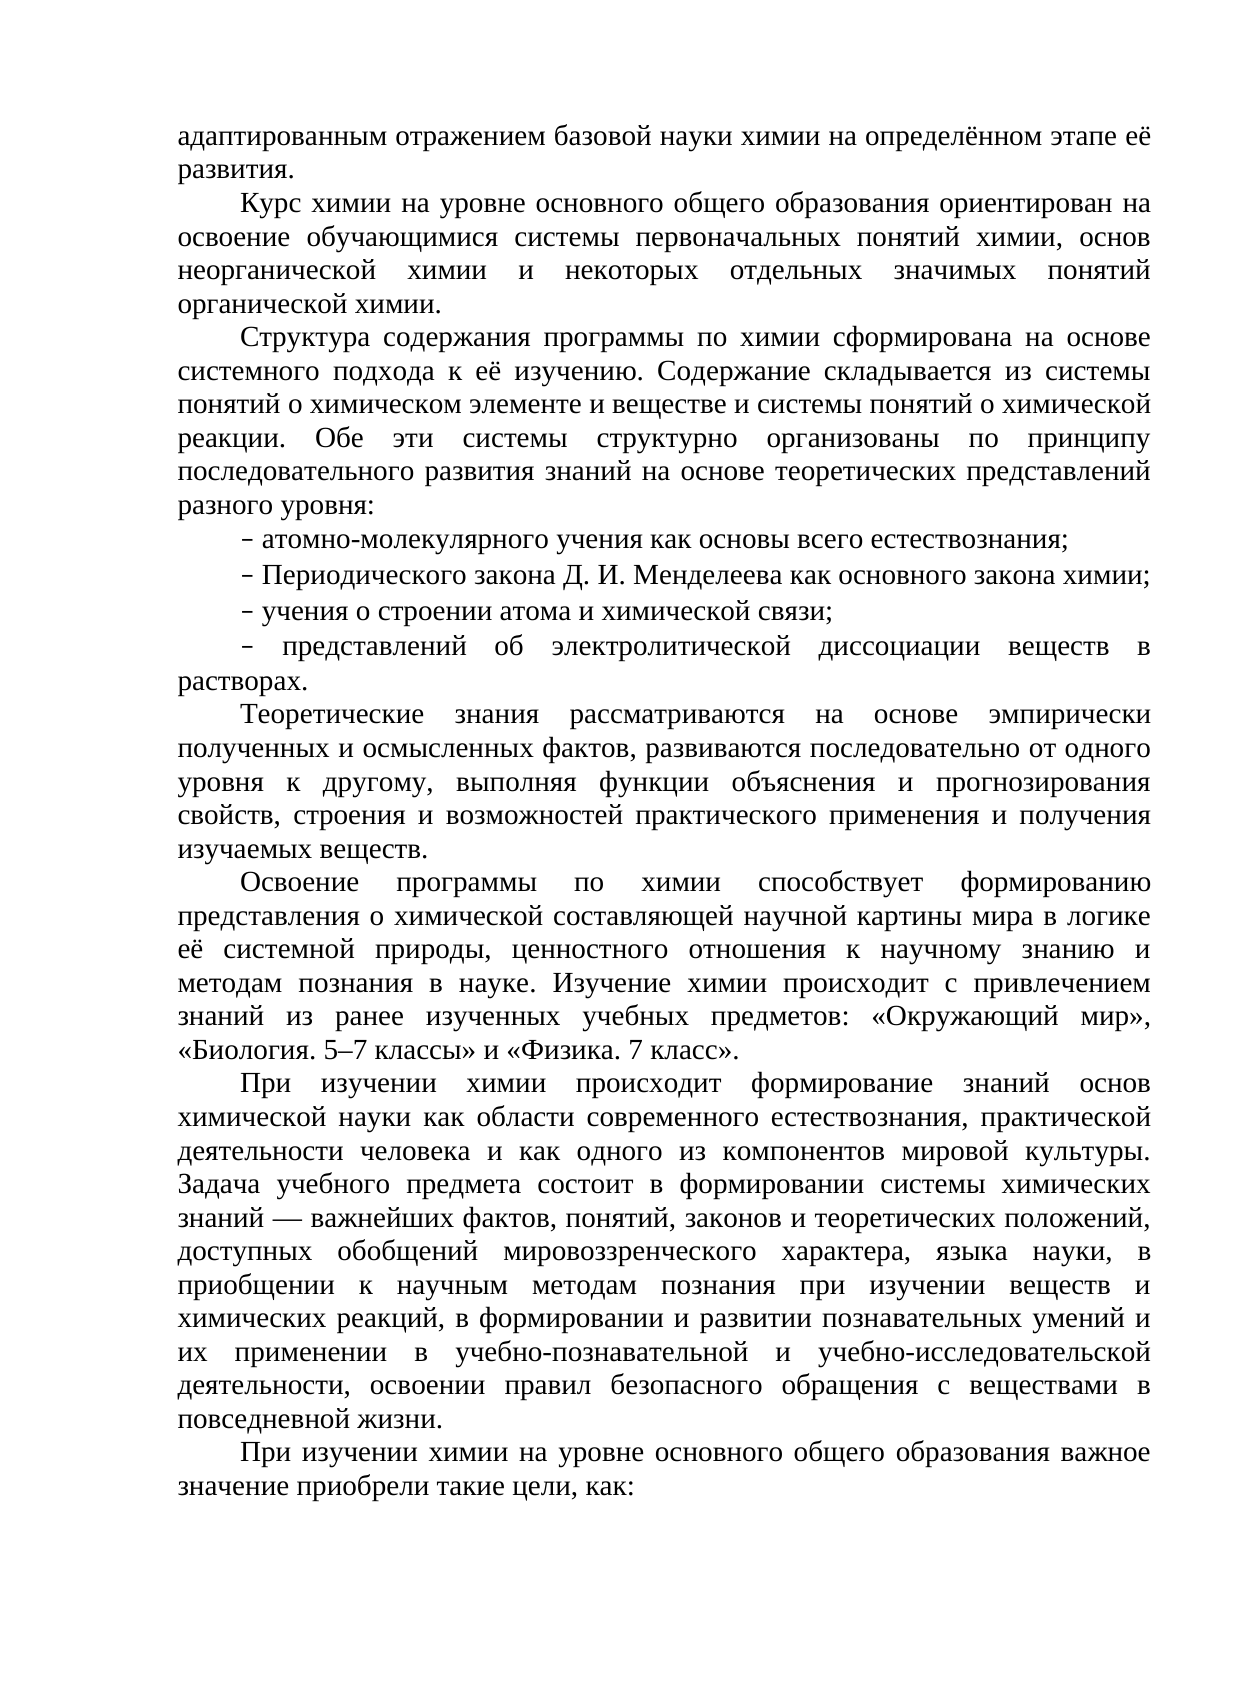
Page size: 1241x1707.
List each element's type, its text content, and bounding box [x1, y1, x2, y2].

text При изучении химии на уровне основного общего образования важное значение приобрели такие цели, как: [177, 1434, 1152, 1502]
text ​Теоретические знания рассматриваются на основе эмпирически полученных и осмысленных фактов, развиваются последовательно от одного уровня к другому, выполняя функции объяснения и прогнозирования свойств, строения и возможностей практического применения и получения изучаемых веществ. [177, 697, 1152, 864]
text При изучении химии происходит формирование знаний основ химической науки как области современного естествознания, практической деятельности человека и как одного из компонентов мировой культуры. Задача учебного предмета состоит в формировании системы химических знаний — важнейших фактов, понятий, законов и теоретических положений, доступных обобщений мировоззренческого характера, языка науки, в приобщении к научным методам познания при изучении веществ и химических реакций, в формировании и развитии познавательных умений и их применении в учебно-познавательной и учебно-исследовательской деятельности, освоении правил безопасного обращения с веществами в повседневной жизни. [177, 1066, 1152, 1434]
text – представлений об электролитической диссоциации веществ в растворах. [177, 627, 1152, 697]
text Освоение программы по химии способствует формированию представления о химической составляющей научной картины мира в логике её системной природы, ценностного отношения к научному знанию и методам познания в науке. Изучение химии происходит с привлечением знаний из ранее изученных учебных предметов: «Окружающий мир», «Биология. 5–7 классы» и «Физика. 7 класс». [177, 864, 1152, 1066]
text – атомно­-молекулярного учения как основы всего естествознания; [177, 521, 1152, 556]
text – Периодического закона Д. И. Менделеева как основного закона химии; [177, 556, 1152, 592]
text – учения о строении атома и химической связи; [177, 592, 1152, 627]
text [177, 118, 1152, 185]
text Структура содержания программы по химии сформирована на основе системного подхода к её изучению. Содержание складывается из системы понятий о химическом элементе и веществе и системы понятий о химической реакции. Обе эти системы структурно организованы по принципу последовательного развития знаний на основе теоретических представлений разного уровня: [177, 319, 1152, 521]
text Курс химии на уровне основного общего образования ориентирован на освоение обучающимися системы первоначальных понятий химии, основ неорганической химии и некоторых отдельных значимых понятий органической химии. [177, 185, 1152, 319]
